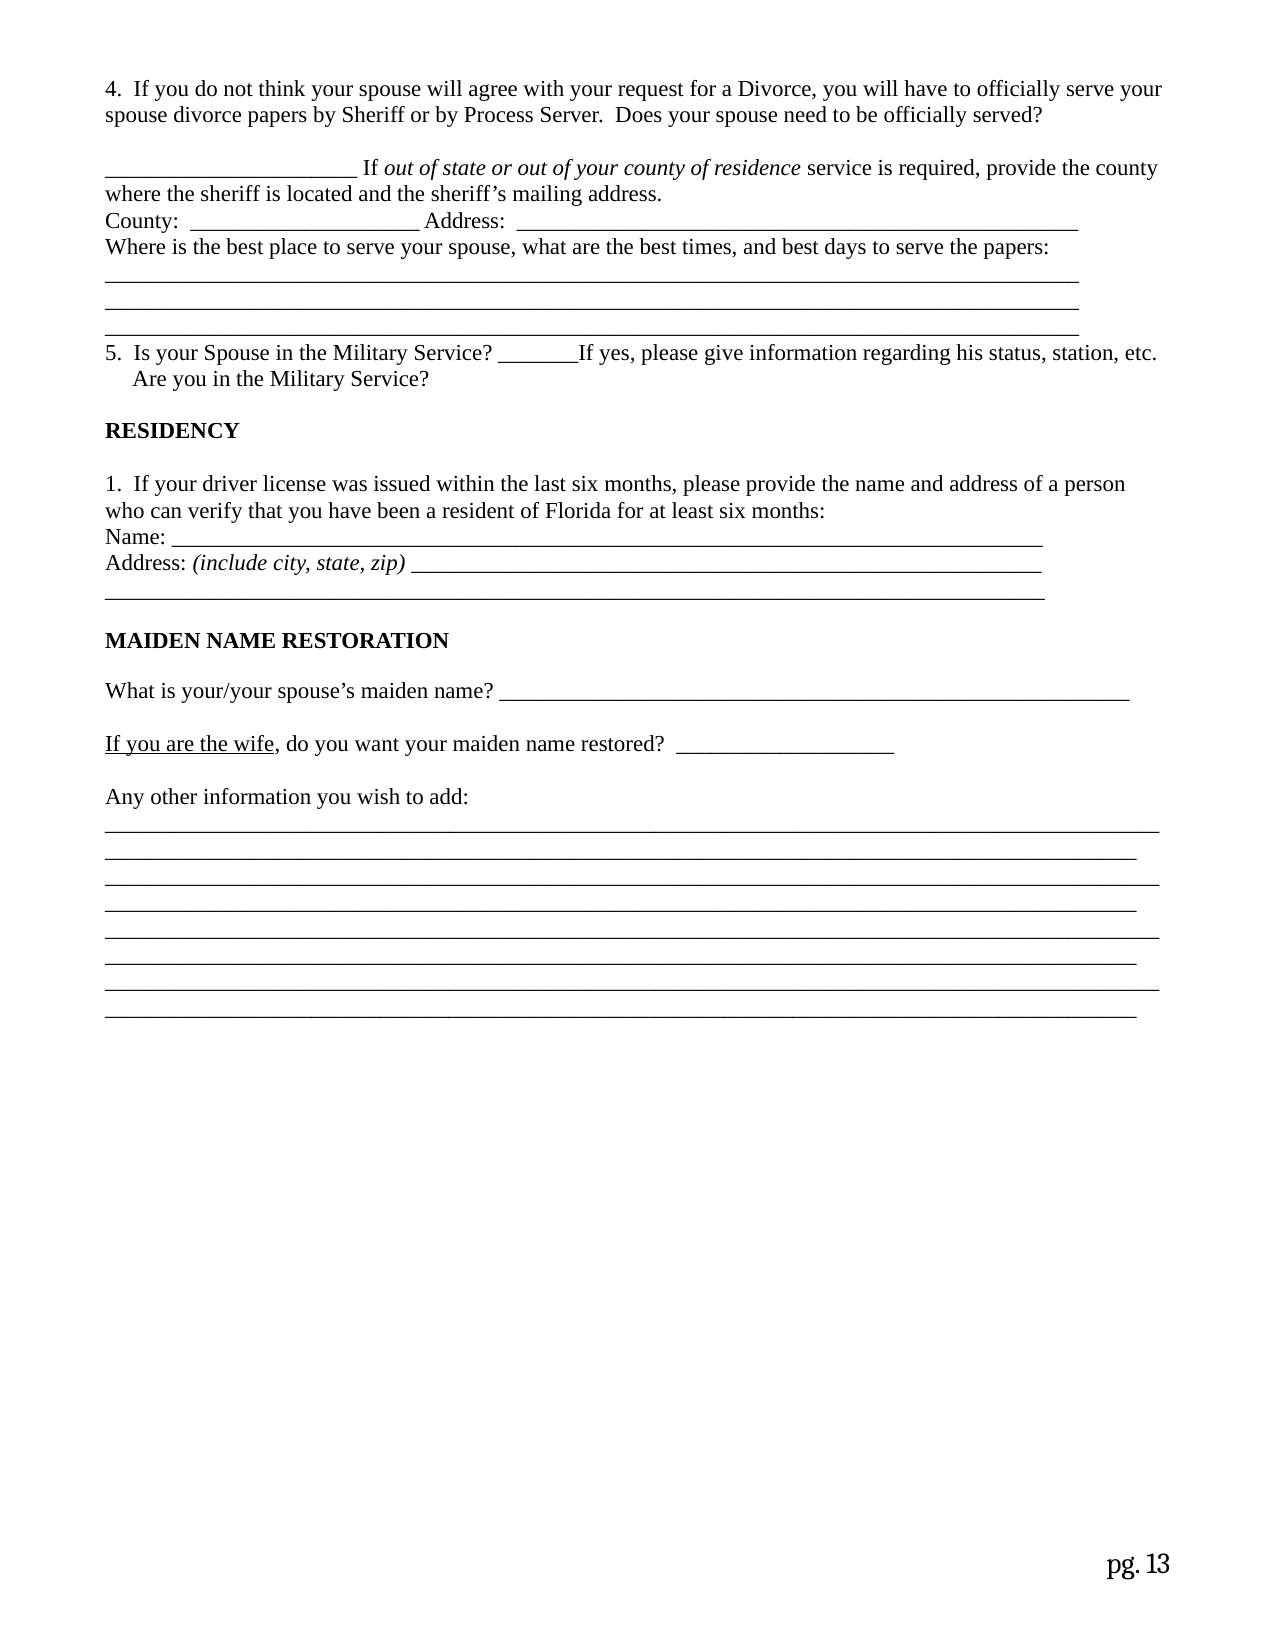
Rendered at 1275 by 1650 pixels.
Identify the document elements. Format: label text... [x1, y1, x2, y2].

text ______________________ If out of state or out of your county of residence service is required, provide the county where the sheriff is located and the sheriff’s mailing address. [105, 154, 1170, 207]
text ______________________________________________________________________________________________________________________________________________________________________________________ [105, 809, 1170, 862]
text 4. If you do not think your spouse will agree with your request for a Divorce, you will have to officially serve your spouse divorce papers by Sheriff or by Process Server. Does your spouse need to be officially served? [105, 75, 1170, 128]
text ______________________________________________________________________________________________________________________________________________________________________________________ [105, 862, 1170, 915]
text Are you in the Military Service? [105, 365, 1170, 391]
text RESIDENCY [105, 418, 1170, 444]
text Where is the best place to serve your spouse, what are the best times, and best days to serve the papers: [105, 233, 1170, 259]
text Name: ____________________________________________________________________________ [105, 523, 1170, 549]
text If you are the wife, do you want your maiden name restored? ___________________ [105, 730, 1170, 757]
text What is your/your spouse’s maiden name? _______________________________________________________ [105, 677, 1170, 704]
text 5. Is your Spouse in the Military Service? _______If yes, please give information regarding his status, station, etc. [105, 338, 1170, 365]
text Address: (include city, state, zip) _______________________________________________________ [105, 549, 1170, 576]
text __________________________________________________________________________________ [105, 576, 1170, 602]
text MAIDEN NAME RESTORATION [105, 627, 1170, 653]
text 1. If your driver license was issued within the last six months, please provide the name and address of a person who can verify that you have been a resident of Florida for at least six months: [105, 470, 1170, 523]
text Any other information you wish to add: [105, 783, 1170, 809]
text _____________________________________________________________________________________ _____________________________________________________________________________________ _____________________________________________________________________________________ [105, 259, 1170, 338]
text ______________________________________________________________________________________________________________________________________________________________________________________ [105, 915, 1170, 967]
text County: ____________________ Address: _________________________________________________ [105, 207, 1170, 233]
text ______________________________________________________________________________________________________________________________________________________________________________________ [105, 967, 1170, 1020]
